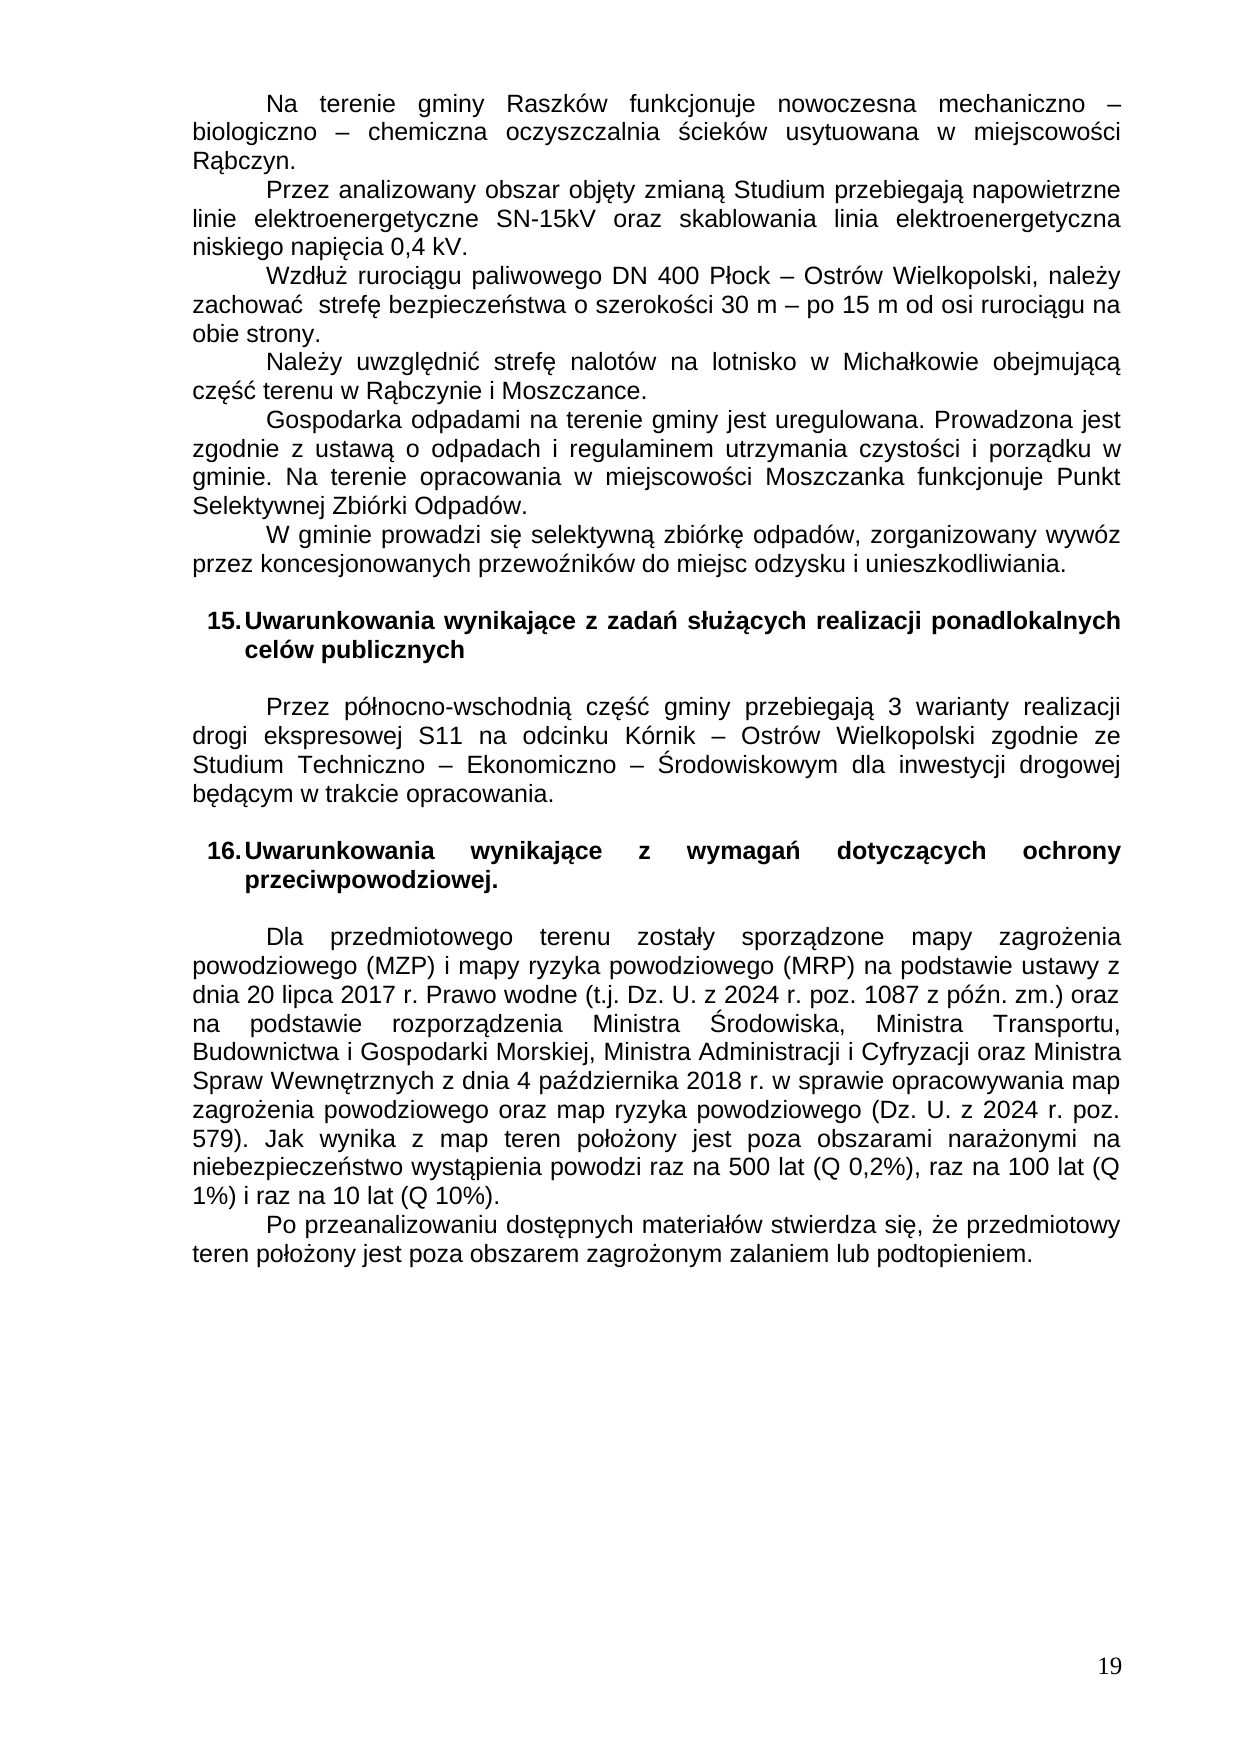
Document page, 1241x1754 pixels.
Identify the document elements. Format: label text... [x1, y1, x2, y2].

text Dla przedmiotowego terenu zostały sporządzone mapy zagrożenia powodziowego (MZP) i mapy ryzyka powodziowego (MRP) na podstawie ustawy z dnia 20 lipca 2017 r. Prawo wodne (t.j. Dz. U. z 2024 r. poz. 1087 z późn. zm.) oraz na podstawie rozporządzenia Ministra Środowiska, Ministra Transportu, Budownictwa i Gospodarki Morskiej, Ministra Administracji i Cyfryzacji oraz Ministra Spraw Wewnętrznych z dnia 4 października 2018 r. w sprawie opracowywania map zagrożenia powodziowego oraz map ryzyka powodziowego (Dz. U. z 2024 r. poz. 579). Jak wynika z map teren położony jest poza obszarami narażonymi na niebezpieczeństwo wystąpienia powodzi raz na 500 lat (Q 0,2%), raz na 100 lat (Q 1%) i raz na 10 lat (Q 10%). [192, 922, 1122, 1210]
text Gospodarka odpadami na terenie gminy jest uregulowana. Prowadzona jest zgodnie z ustawą o odpadach i regulaminem utrzymania czystości i porządku w gminie. Na terenie opracowania w miejscowości Moszczanka funkcjonuje Punkt Selektywnej Zbiórki Odpadów. [192, 405, 1122, 520]
text W gminie prowadzi się selektywną zbiórkę odpadów, zorganizowany wywóz przez koncesjonowanych przewoźników do miejsc odzysku i unieszkodliwiania. [192, 520, 1122, 577]
text Po przeanalizowaniu dostępnych materiałów stwierdza się, że przedmiotowy teren położony jest poza obszarem zagrożonym zalaniem lub podtopieniem. [192, 1210, 1122, 1267]
text Należy uwzględnić strefę nalotów na lotnisko w Michałkowie obejmującą część terenu w Rąbczynie i Moszczance. [192, 347, 1122, 405]
text Na terenie gminy Raszków funkcjonuje nowoczesna mechaniczno – biologiczno – chemiczna oczyszczalnia ścieków usytuowana w miejscowości Rąbczyn. [192, 89, 1122, 175]
list Uwarunkowania wynikające z zadań służących realizacji ponadlokalnych celów publicznych [207, 606, 1122, 664]
text Przez analizowany obszar objęty zmianą Studium przebiegają napowietrzne linie elektroenergetyczne SN-15kV oraz skablowania linia elektroenergetyczna niskiego napięcia 0,4 kV. [192, 175, 1122, 261]
text Przez północno-wschodnią część gminy przebiegają 3 warianty realizacji drogi ekspresowej S11 na odcinku Kórnik – Ostrów Wielkopolski zgodnie ze Studium Techniczno – Ekonomiczno – Środowiskowym dla inwestycji drogowej będącym w trakcie opracowania. [192, 692, 1122, 807]
list Uwarunkowania wynikające z wymagań dotyczących ochrony przeciwpowodziowej. [207, 836, 1122, 894]
text Wzdłuż rurociągu paliwowego DN 400 Płock – Ostrów Wielkopolski, należy zachować strefę bezpieczeństwa o szerokości – po od osi rurociągu na obie strony. [192, 261, 1122, 347]
